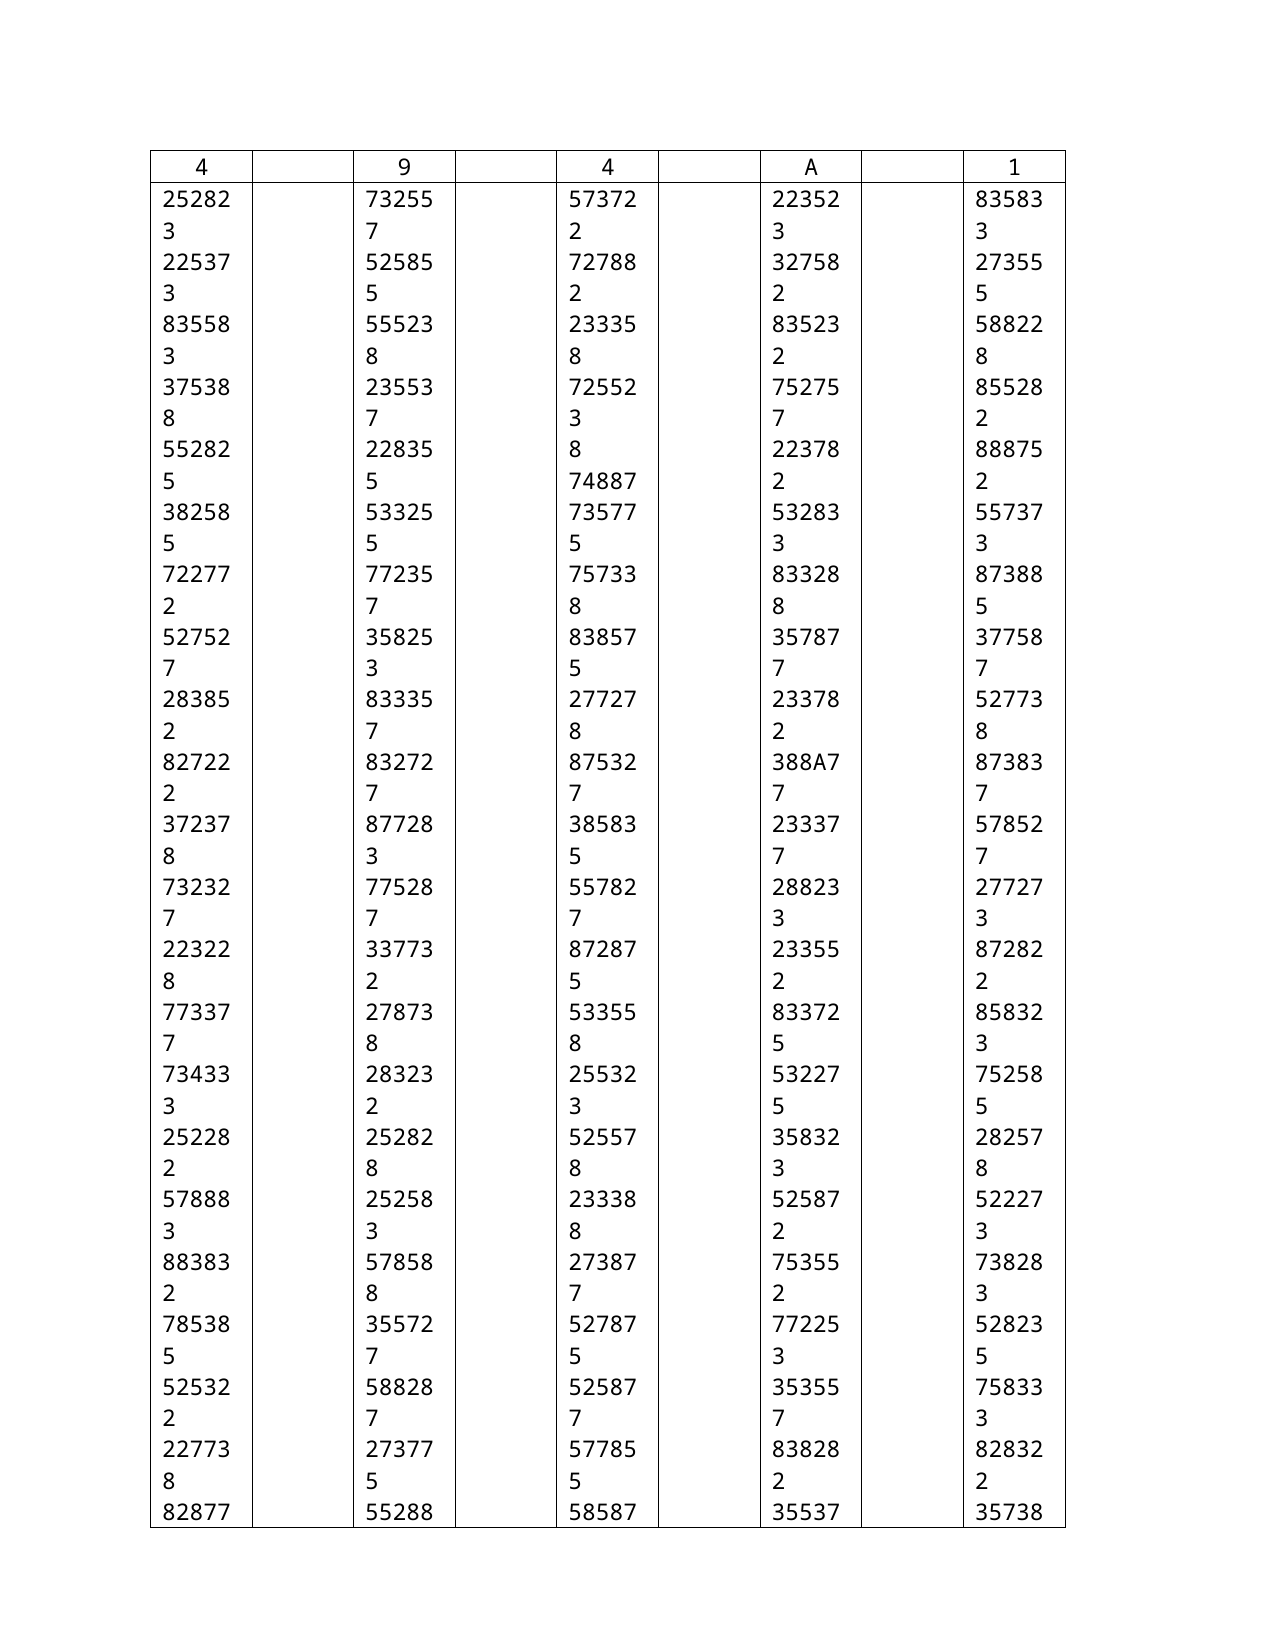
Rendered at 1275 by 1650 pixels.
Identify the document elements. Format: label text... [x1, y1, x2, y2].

table_cell [862, 183, 963, 1527]
table_header 4 [151, 151, 252, 182]
table_header [253, 151, 353, 182]
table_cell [557, 183, 658, 1527]
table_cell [761, 183, 861, 1527]
table_header [862, 151, 963, 182]
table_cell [354, 183, 455, 1527]
table_header 9 [354, 151, 455, 182]
table_header A [761, 151, 861, 182]
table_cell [964, 183, 1065, 1527]
table_header 1 [964, 151, 1065, 182]
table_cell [151, 183, 252, 1527]
table_cell [253, 183, 353, 1527]
table_header 4 [557, 151, 658, 182]
table_cell [456, 183, 556, 1527]
table_cell [659, 183, 760, 1527]
table_header [659, 151, 760, 182]
table_header [456, 151, 556, 182]
